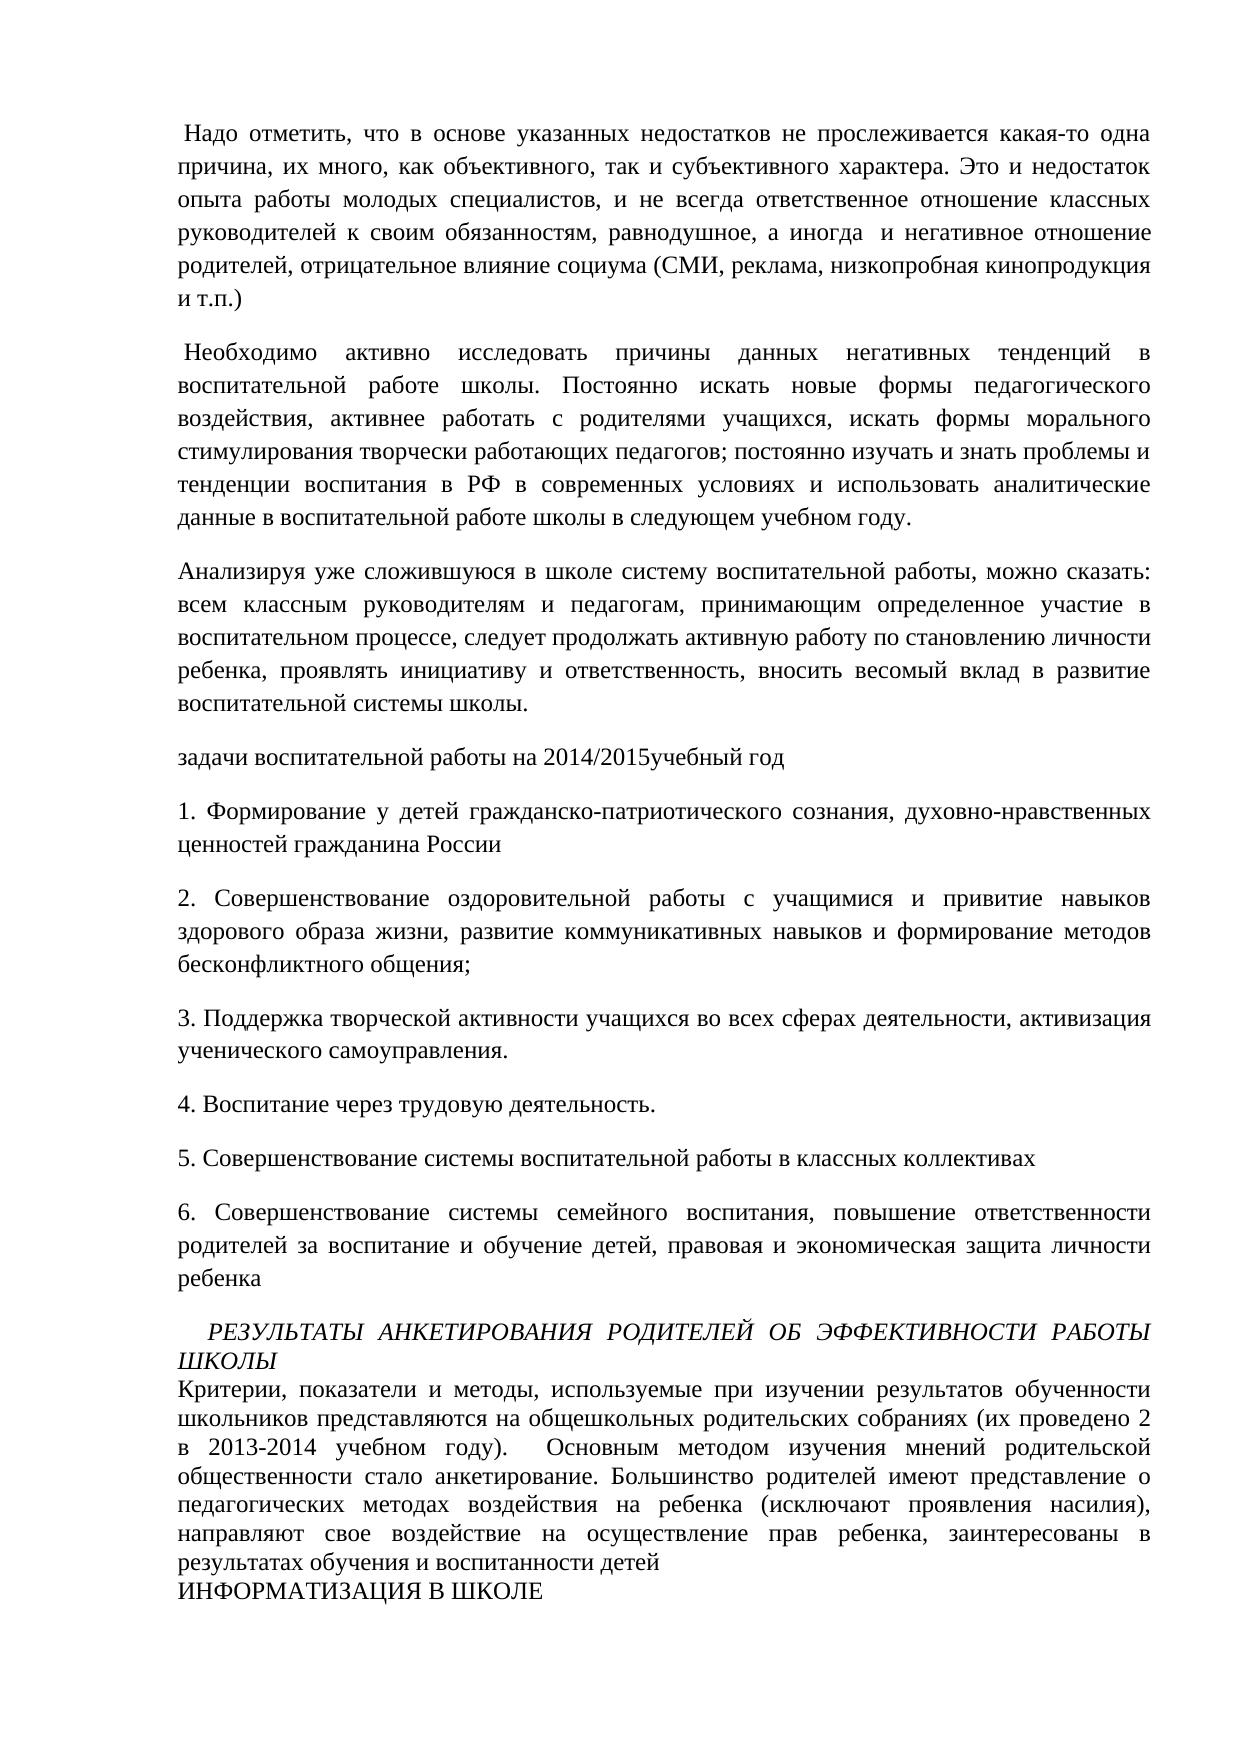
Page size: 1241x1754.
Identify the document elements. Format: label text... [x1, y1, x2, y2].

text Критерии, показатели и методы, используемые при изучении результатов обученности школьников представляются на общешкольных родительских собраниях (их проведено 2 в 2013-2014 учебном году). Основным методом изучения мнений родительской общественности стало анкетирование. Большинство родителей имеют представление о педагогических методах воздействия на ребенка (исключают проявления насилия), направляют свое воздействие на осуществление прав ребенка, заинтересованы в результатах обучения и воспитанности детей [177, 1374, 1152, 1576]
text 2. Совершенствование оздоровительной работы с учащимися и привитие навыков здорового образа жизни, развитие коммуникативных навыков и формирование методов бесконфликтного общения; [177, 883, 1152, 977]
text РЕЗУЛЬТАТЫ АНКЕТИРОВАНИЯ РОДИТЕЛЕЙ ОБ ЭФФЕКТИВНОСТИ РАБОТЫ ШКОЛЫ [177, 1317, 1152, 1374]
text Анализируя уже сложившуюся в школе систему воспитательной работы, можно сказать: всем классным руководителям и педагогам, принимающим определенное участие в воспитательном процессе, следует продолжать активную работу по становлению личности ребенка, проявлять инициативу и ответственность, вносить весомый вклад в развитие воспитательной системы школы. [177, 556, 1152, 717]
text 3. Поддержка творческой активности учащихся во всех сферах деятельности, активизация ученического самоуправления. [177, 1003, 1152, 1064]
text задачи воспитательной работы на 2014/2015учебный год [177, 742, 1152, 771]
text 6. Совершенствование системы семейного воспитания, повышение ответственности родителей за воспитание и обучение детей, правовая и экономическая защита личности ребенка [177, 1197, 1152, 1292]
text Необходимо активно исследовать причины данных негативных тенденций в воспитательной работе школы. Постоянно искать новые формы педагогического воздействия, активнее работать с родителями учащихся, искать формы морального стимулирования творчески работающих педагогов; постоянно изучать и знать проблемы и тенденции воспитания в РФ в современных условиях и использовать аналитические данные в воспитательной работе школы в следующем учебном году. [177, 337, 1152, 531]
text 4. Воспитание через трудовую деятельность. [177, 1089, 1152, 1118]
text ИНФОРМАТИЗАЦИЯ В ШКОЛЕ [177, 1576, 1152, 1604]
text 1. Формирование у детей гражданско-патриотического сознания, духовно-нравственных ценностей гражданина России [177, 796, 1152, 858]
text 5. Совершенствование системы воспитательной работы в классных коллективах [177, 1143, 1152, 1172]
text Надо отметить, что в основе указанных недостатков не прослеживается какая-то одна причина, их много, как объективного, так и субъективного характера. Это и недостаток опыта работы молодых специалистов, и не всегда ответственное отношение классных руководителей к своим обязанностям, равнодушное, а иногда и негативное отношение родителей, отрицательное влияние социума (СМИ, реклама, низкопробная кинопродукция и т.п.) [177, 118, 1152, 312]
